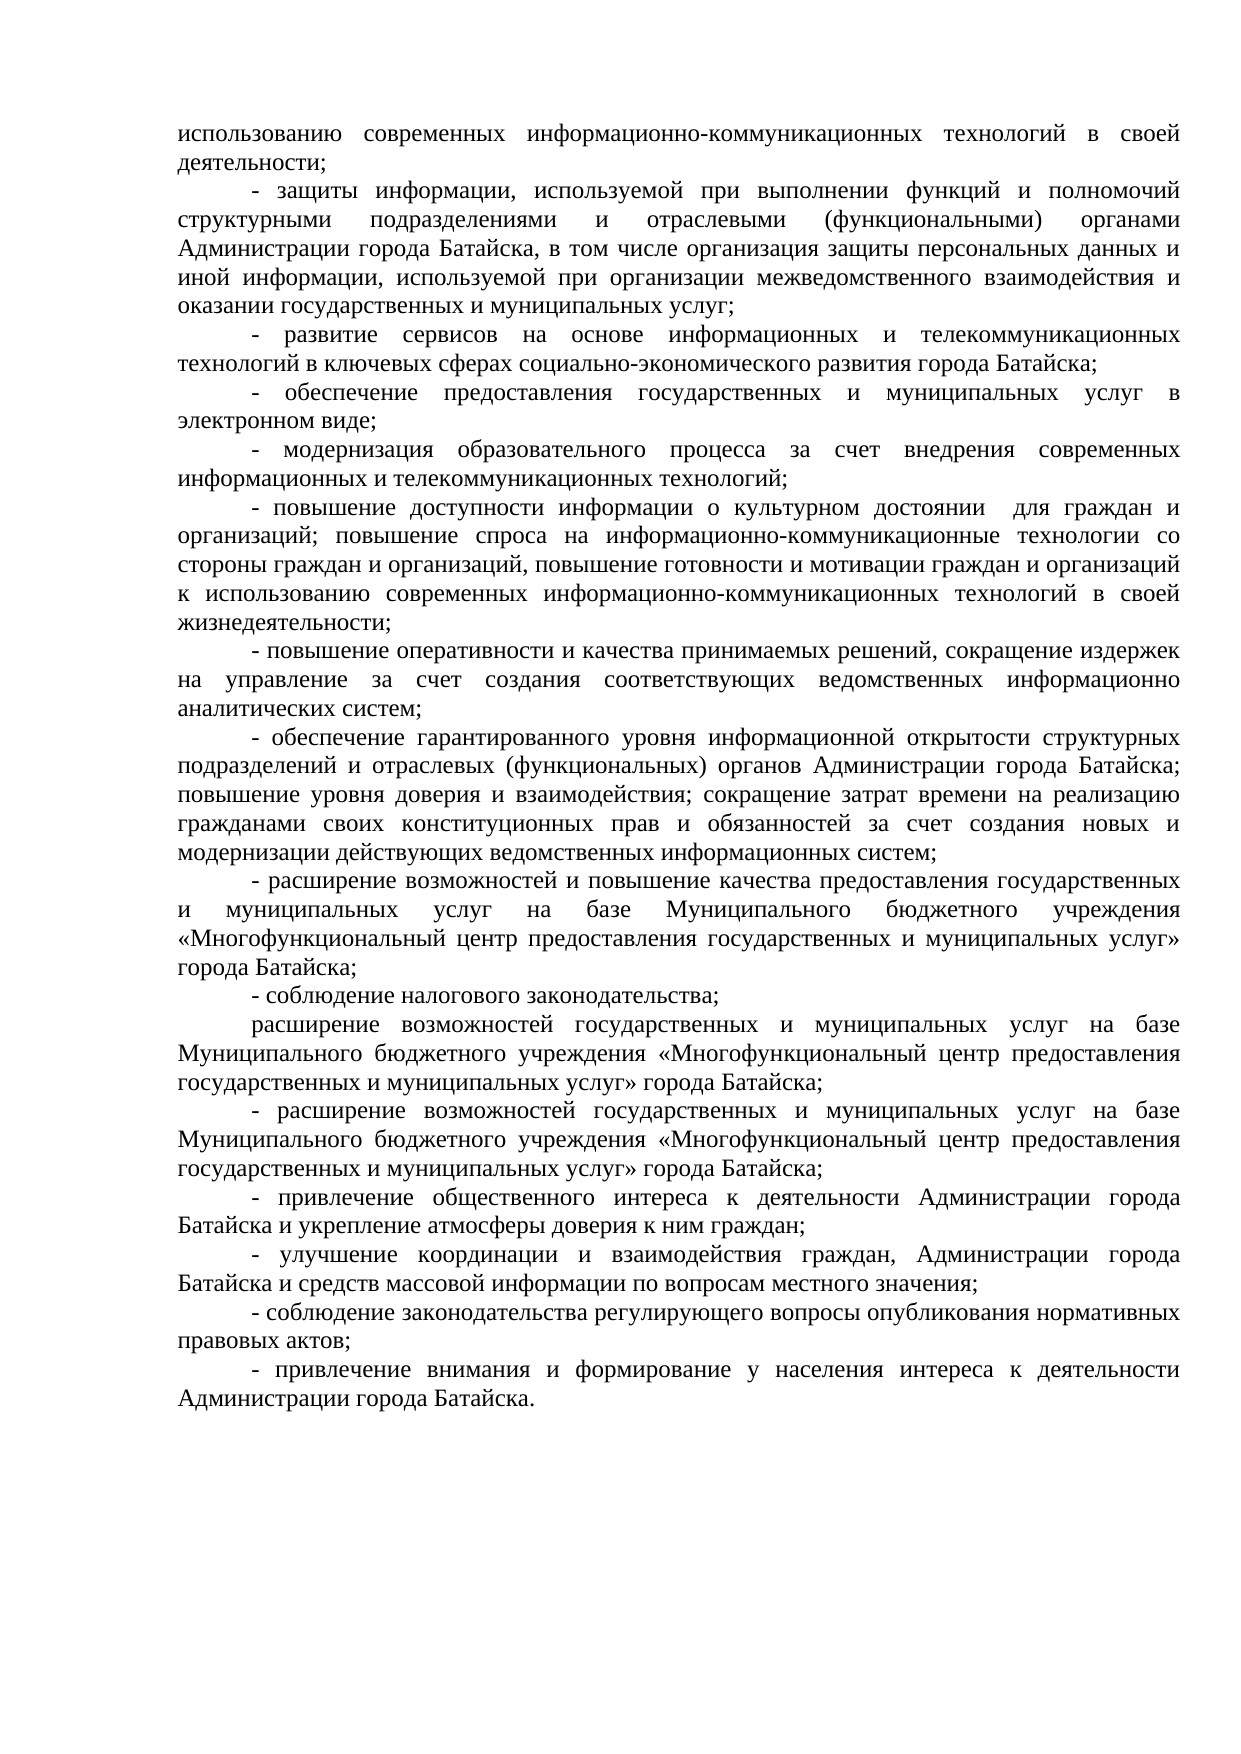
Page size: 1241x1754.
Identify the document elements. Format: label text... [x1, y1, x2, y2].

text - расширение возможностей государственных и муниципальных услуг на базе Муниципального бюджетного учреждения «Многофункциональный центр предоставления государственных и муниципальных услуг» города Батайска; [177, 1096, 1181, 1182]
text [177, 118, 1181, 176]
text - повышение оперативности и качества принимаемых решений, сокращение издержек на управление за счет создания соответствующих ведомственных информационно аналитических систем; [177, 636, 1181, 722]
text - соблюдение законодательства регулирующего вопросы опубликования нормативных правовых актов; [177, 1297, 1181, 1354]
text - соблюдение налогового законодательства; [177, 981, 1181, 1009]
text - обеспечение гарантированного уровня информационной открытости структурных подразделений и отраслевых (функциональных) органов Администрации города Батайска; повышение уровня доверия и взаимодействия; сокращение затрат времени на реализацию гражданами своих конституционных прав и обязанностей за счет создания новых и модернизации действующих ведомственных информационных систем; [177, 722, 1181, 866]
text - обеспечение предоставления государственных и муниципальных услуг в электронном виде; [177, 377, 1181, 434]
text - развитие сервисов на основе информационных и телекоммуникационных технологий в ключевых сферах социально-экономического развития города Батайска; [177, 319, 1181, 377]
text - улучшение координации и взаимодействия граждан, Администрации города Батайска и средств массовой информации по вопросам местного значения; [177, 1239, 1181, 1297]
text - привлечение общественного интереса к деятельности Администрации города Батайска и укрепление атмосферы доверия к ним граждан; [177, 1182, 1181, 1239]
text - модернизация образовательного процесса за счет внедрения современных информационных и телекоммуникационных технологий; [177, 434, 1181, 492]
text - повышение доступности информации о культурном достоянии для граждан и организаций; повышение спроса на информационно-коммуникационные технологии со стороны граждан и организаций, повышение готовности и мотивации граждан и организаций к использованию современных информационно-коммуникационных технологий в своей жизнедеятельности; [177, 492, 1181, 636]
text - защиты информации, используемой при выполнении функций и полномочий структурными подразделениями и отраслевыми (функциональными) органами Администрации города Батайска, в том числе организация защиты персональных данных и иной информации, используемой при организации межведомственного взаимодействия и оказании государственных и муниципальных услуг; [177, 176, 1181, 319]
text - расширение возможностей и повышение качества предоставления государственных и муниципальных услуг на базе Муниципального бюджетного учреждения «Многофункциональный центр предоставления государственных и муниципальных услуг» города Батайска; [177, 866, 1181, 981]
text - привлечение внимания и формирование у населения интереса к деятельности Администрации города Батайска. [177, 1354, 1181, 1412]
text расширение возможностей государственных и муниципальных услуг на базе Муниципального бюджетного учреждения «Многофункциональный центр предоставления государственных и муниципальных услуг» города Батайска; [177, 1009, 1181, 1096]
